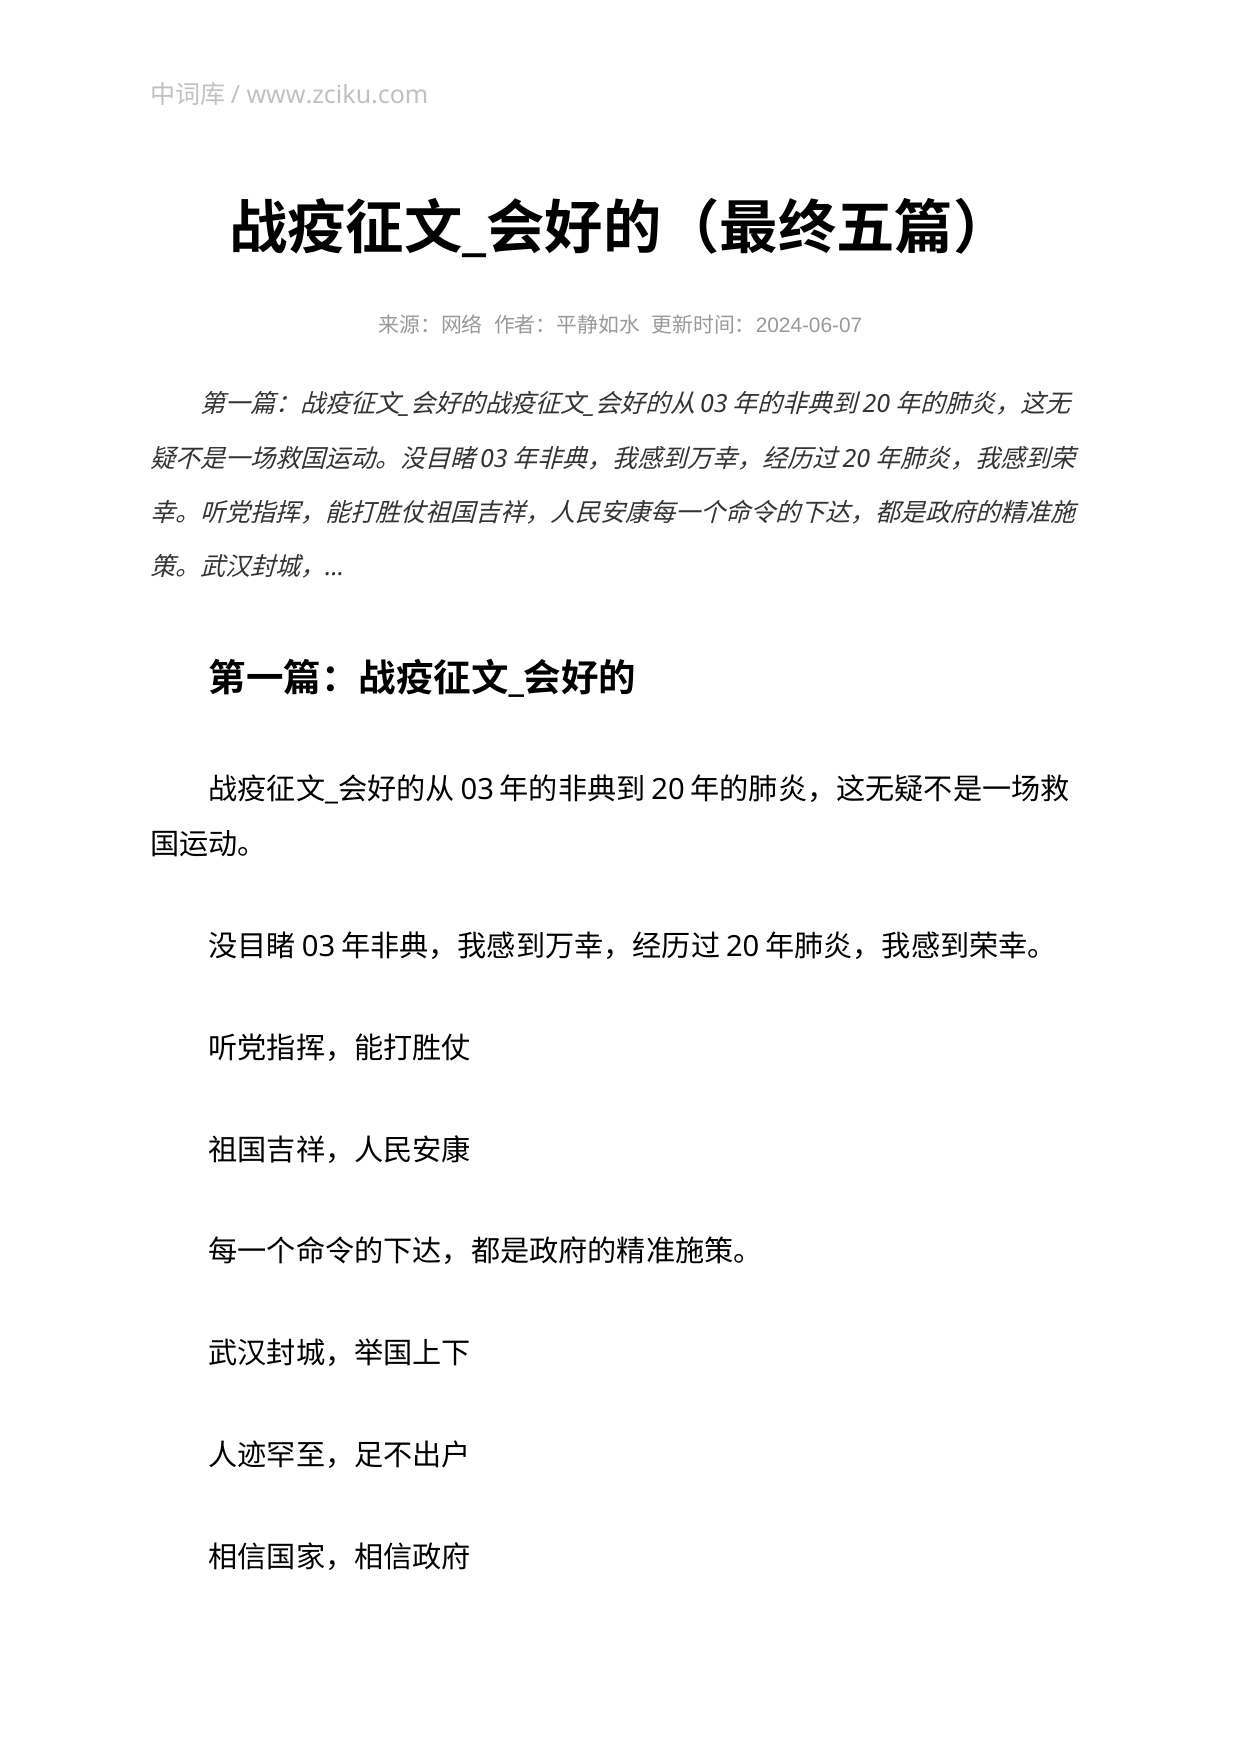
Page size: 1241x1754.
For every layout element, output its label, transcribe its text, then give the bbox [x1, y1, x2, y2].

text 祖国吉祥，人民安康 [150, 1126, 1090, 1168]
text 没目睹03年非典，我感到万幸，经历过20年肺炎，我感到荣幸。 [150, 922, 1090, 965]
text 人迹罕至，足不出户 [150, 1432, 1090, 1474]
text 第一篇：战疫征文_会好的战疫征文_会好的从03年的非典到20年的肺炎，这无疑不是一场救国运动。没目睹03年非典，我感到万幸，经历过20年肺炎，我感到荣幸。听党指挥，能打胜仗祖国吉祥，人民安康每一个命令的下达，都是政府的精准施策。武汉封城，... [150, 384, 1090, 583]
text 战疫征文_会好的从03年的非典到20年的肺炎，这无疑不是一场救国运动。 [150, 766, 1090, 863]
text 武汉封城，举国上下 [150, 1330, 1090, 1372]
subtitle 战疫征文_会好的（最终五篇） [150, 181, 1090, 266]
text 听党指挥，能打胜仗 [150, 1024, 1090, 1067]
text 每一个命令的下达，都是政府的精准施策。 [150, 1228, 1090, 1270]
text 第一篇：战疫征文_会好的 [150, 648, 1090, 703]
text 相信国家，相信政府 [150, 1533, 1090, 1576]
text 来源：网络 作者：平静如水 更新时间：2024-06-07 [150, 313, 1090, 337]
